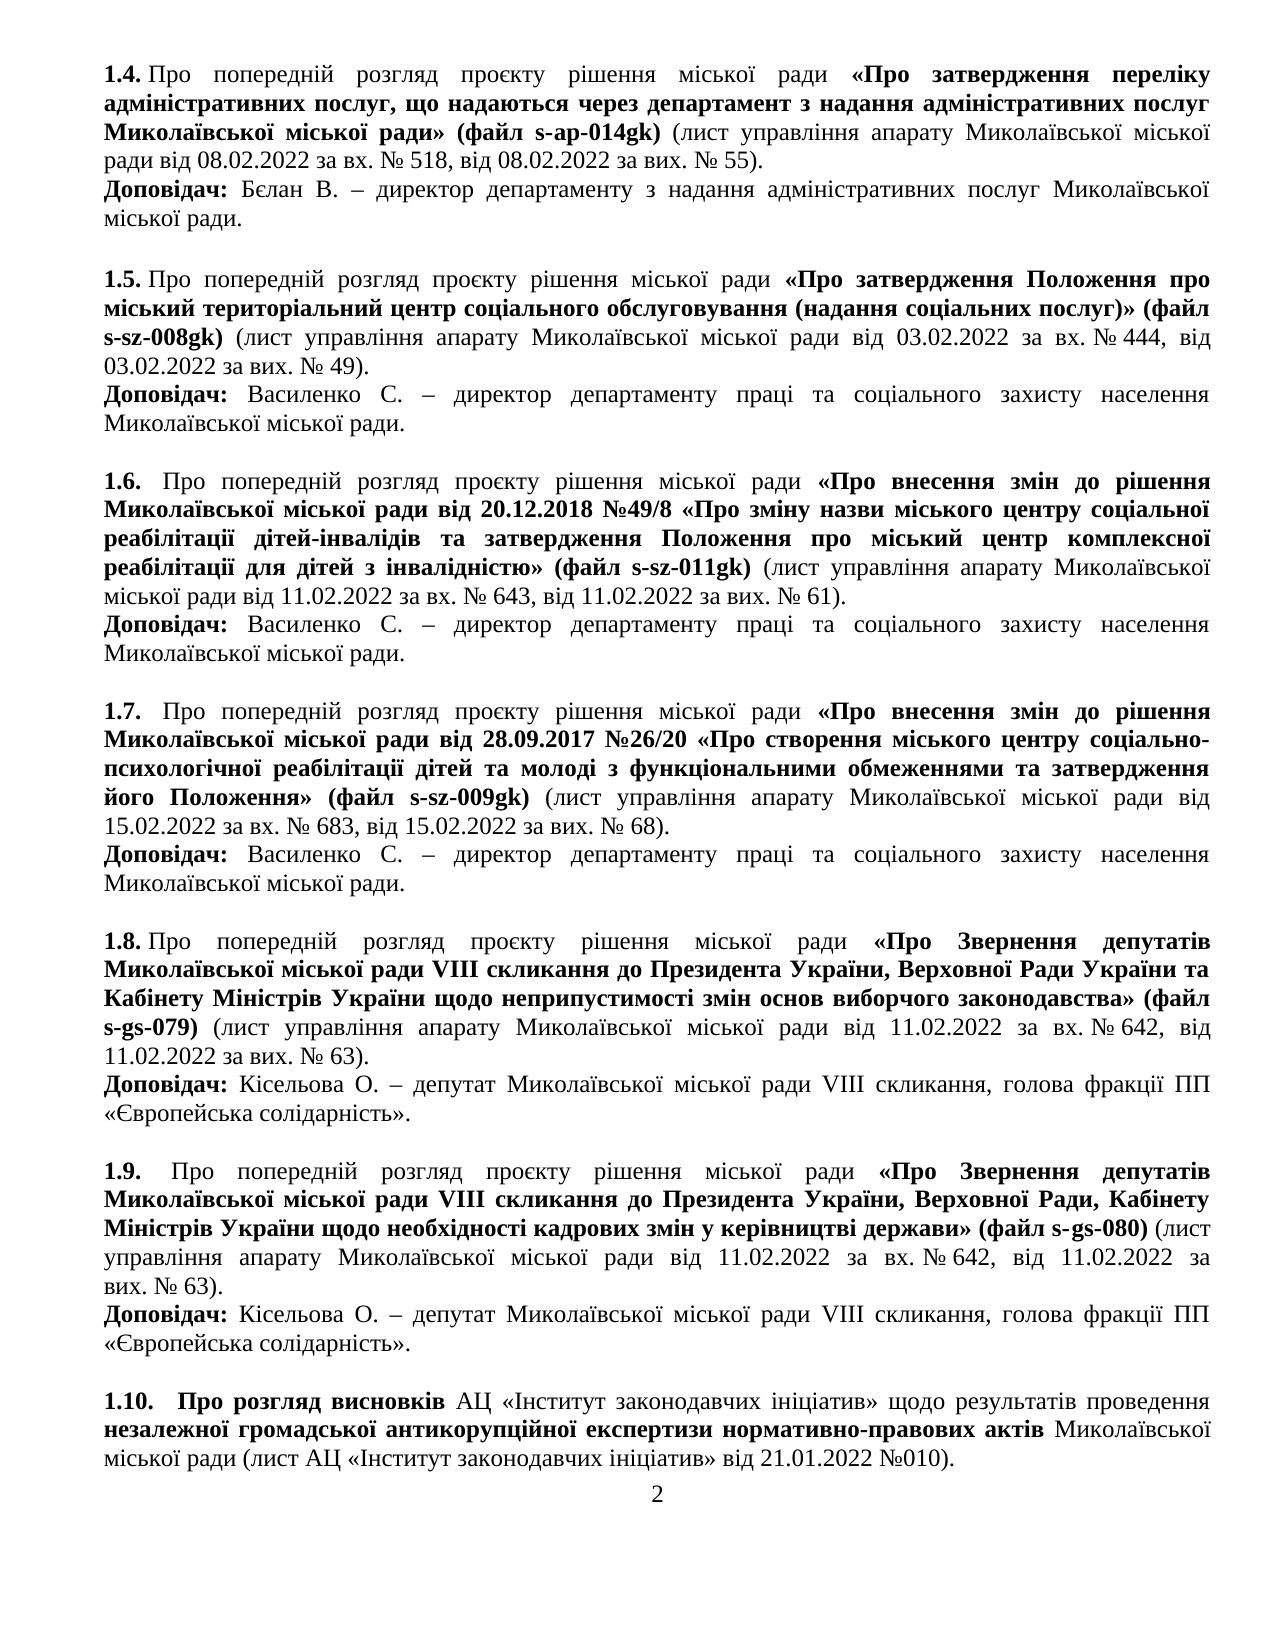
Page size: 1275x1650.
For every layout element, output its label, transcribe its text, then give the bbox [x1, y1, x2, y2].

list Про попередній розгляд проєкту рішення міської ради «Про внесення змін до рішення Миколаївської міської ради від 20.12.2018 №49/8 «Про зміну назви міського центру соціальної реабілітації дітей-інвалідів та затвердження Положення про міський центр комплексної реабілітації для дітей з інвалідністю» (файл s-sz-011gk) (лист управління апарату Миколаївської міської ради від 11.02.2022 за вх. № 643, від 11.02.2022 за вих. № 61). [103, 466, 1211, 609]
text Доповідач: Бєлан В. – директор департаменту з надання адміністративних послуг Миколаївської міської ради. [103, 174, 1211, 232]
text Доповідач: Кісельова О. – депутат Миколаївської міської ради VIII скликання, голова фракції ПП «Європейська солідарність». [103, 1299, 1211, 1357]
text Доповідач: Василенко С. – директор департаменту праці та соціального захисту населення Миколаївської міської ради. [103, 609, 1211, 667]
list Про розгляд висновків АЦ «Інститут законодавчих ініціатив» щодо результатів проведення незалежної громадської антикорупційної експертизи нормативно-правових актів Миколаївської міської ради (лист АЦ «Інститут законодавчих ініціатив» від 21.01.2022 №010). [103, 1386, 1211, 1472]
list Про попередній розгляд проєкту рішення міської ради «Про внесення змін до рішення Миколаївської міської ради від 28.09.2017 №26/20 «Про створення міського центру соціально-психологічної реабілітації дітей та молоді з функціональними обмеженнями та затвердження його Положення» (файл s-sz-009gk) (лист управління апарату Миколаївської міської ради від 15.02.2022 за вх. № 683, від 15.02.2022 за вих. № 68). [103, 696, 1211, 839]
list Доповідач: Кісельова О. – депутат Миколаївської міської ради VIII скликання, голова фракції ПП «Європейська солідарність». [103, 1069, 1211, 1127]
list Про попередній розгляд проєкту рішення міської ради «Про Звернення депутатів Миколаївської міської ради VIІI скликання до Президента України, Верховної Ради, Кабінету Міністрів України щодо необхідності кадрових змін у керівництві держави» (файл s-gs-080) (лист управління апарату Миколаївської міської ради від 11.02.2022 за вх. № 642, від 11.02.2022 за вих. № 63). [103, 1156, 1211, 1299]
text Доповідач: Василенко С. – директор департаменту праці та соціального захисту населення Миколаївської міської ради. [103, 379, 1211, 437]
text Доповідач: Василенко С. – директор департаменту праці та соціального захисту населення Миколаївської міської ради. [103, 839, 1211, 897]
list Про попередній розгляд проєкту рішення міської ради «Про затвердження Положення про міський територіальний центр соціального обслуговування (надання соціальних послуг)» (файл s-sz-008gk) (лист управління апарату Миколаївської міської ради від 03.02.2022 за вх. № 444, від 03.02.2022 за вих. № 49). [103, 264, 1211, 379]
list Про попередній розгляд проєкту рішення міської ради «Про затвердження переліку адміністративних послуг, що надаються через департамент з надання адміністративних послуг Миколаївської міської ради» (файл s-ap-014gk) (лист управління апарату Миколаївської міської ради від 08.02.2022 за вх. № 518, від 08.02.2022 за вих. № 55). [103, 59, 1211, 174]
list Про попередній розгляд проєкту рішення міської ради «Про Звернення депутатів Миколаївської міської ради VIII скликання до Президента України, Верховної Ради України та Кабінету Міністрів України щодо неприпустимості змін основ виборчого законодавства» (файл s-gs-079) (лист управління апарату Миколаївської міської ради від 11.02.2022 за вх. № 642, від 11.02.2022 за вих. № 63). [103, 926, 1211, 1069]
